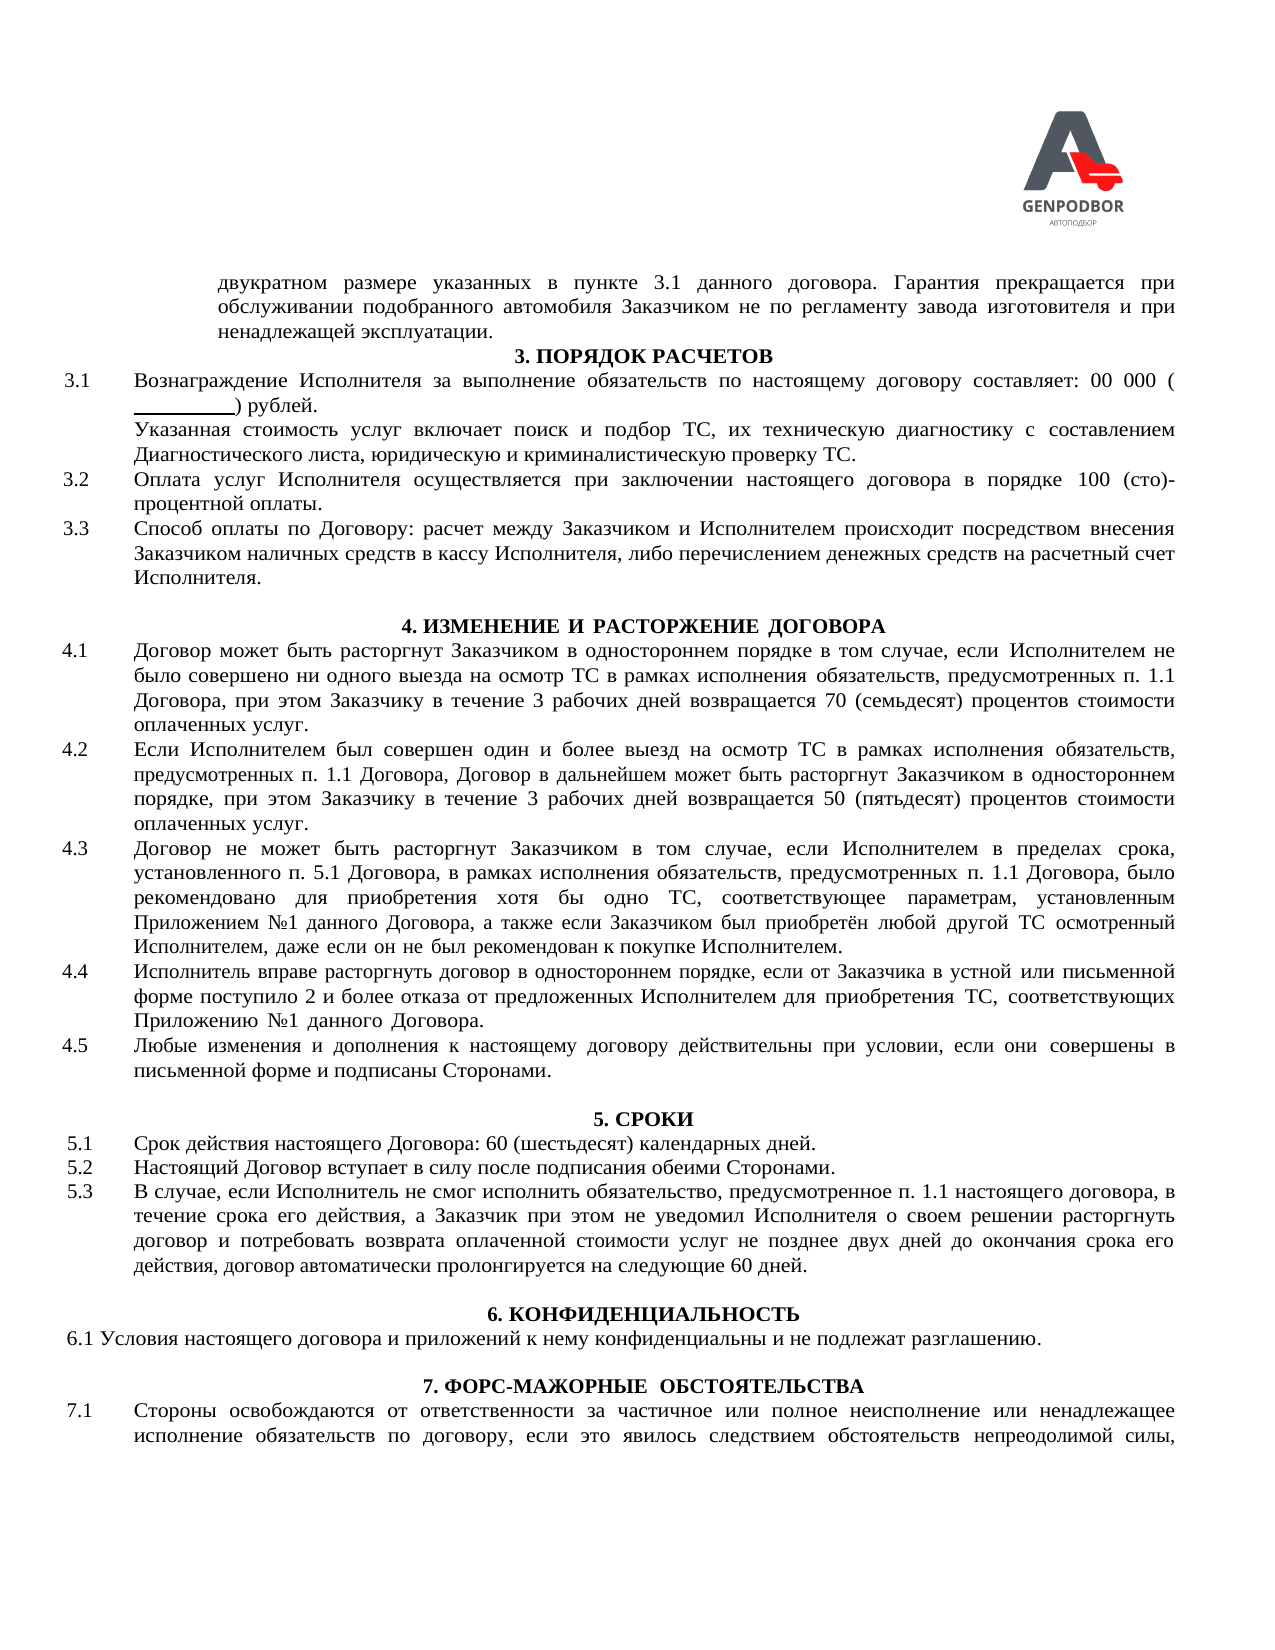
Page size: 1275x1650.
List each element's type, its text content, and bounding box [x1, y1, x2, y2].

list Оплата услуг Исполнителя осуществляется при заключении настоящего договора в порядке 100 (сто)-процентной оплаты. [63, 467, 1175, 515]
subtitle КОНФИДЕНЦИАЛЬНОСТЬ [112, 1302, 1175, 1326]
subtitle ИЗМЕНЕНИЕ И РАСТОРЖЕНИЕ ДОГОВОРА [112, 614, 1175, 638]
list Договор может быть расторгнут Заказчиком в одностороннем порядке в том случае, если Исполнителем не было совершено ни одного выезда на осмотр ТС в рамках исполнения обязательств, предусмотренных п. 1.1 Договора, при этом Заказчику в течение 3 рабочих дней возвращается 70 (семьдесят) процентов стоимости оплаченных услуг. [62, 638, 1175, 736]
list Любые изменения и дополнения к настоящему договору действительны при условии, если они совершены в письменной форме и подписаны Сторонами. [62, 1033, 1175, 1082]
list Вознаграждение Исполнителя за выполнение обязательств по настоящему договору составляет: 00 000 ( ) рублей. [64, 368, 1175, 417]
list Способ оплаты по Договору: расчет между Заказчиком и Исполнителем происходит посредством внесения Заказчиком наличных средств в кассу Исполнителя, либо перечислением денежных средств на расчетный счет Исполнителя. [63, 516, 1175, 589]
subtitle ФОРС-МАЖОРНЫЕ ОБСТОЯТЕЛЬСТВА [112, 1374, 1175, 1398]
text 6.1 Условия настоящего договора и приложений к нему конфиденциальны и не подлежат разглашению. [66, 1326, 1175, 1350]
list Срок действия настоящего Договора: 60 (шестьдесят) календарных дней. [67, 1131, 1175, 1155]
subtitle СРОКИ [112, 1107, 1175, 1131]
list Исполнитель вправе расторгнуть договор в одностороннем порядке, если от Заказчика в устной или письменной форме поступило 2 и более отказа от предложенных Исполнителем для приобретения ТС, соответствующих Приложению №1 данного Договора. [62, 959, 1175, 1032]
list Настоящий Договор вступает в силу после подписания обеими Сторонами. [67, 1155, 1175, 1179]
list Если Исполнителем был совершен один и более выезд на осмотр ТС в рамках исполнения обязательств, предусмотренных п. 1.1 Договора, Договор в дальнейшем может быть расторгнут Заказчиком в одностороннем порядке, при этом Заказчику в течение 3 рабочих дней возвращается 50 (пятьдесят) процентов стоимости оплаченных услуг. [62, 737, 1175, 835]
picture [970, 65, 1176, 270]
list В случае, если Исполнитель не смог исполнить обязательство, предусмотренное п. 1.1 настоящего договора, в течение срока его действия, а Заказчик при этом не уведомил Исполнителя о своем решении расторгнуть договор и потребовать возврата оплаченной стоимости услуг не позднее двух дней до окончания срока его действия, договор автоматически пролонгируется на следующие 60 дней. [67, 1179, 1175, 1277]
list Договор не может быть расторгнут Заказчиком в том случае, если Исполнителем в пределах срока, установленного п. 5.1 Договора, в рамках исполнения обязательств, предусмотренных п. 1.1 Договора, было рекомендовано для приобретения хотя бы одно ТС, соответствующее параметрам, установленным Приложением №1 данного Договора, а также если Заказчиком был приобретён любой другой ТС осмотренный Исполнителем, даже если он не был рекомендован к покупке Исполнителем. [62, 836, 1175, 958]
subtitle ПОРЯДОК РАСЧЕТОВ [112, 344, 1175, 368]
text Указанная стоимость услуг включает поиск и подбор ТС, их техническую диагностику с составлением Диагностического листа, юридическую и криминалистическую проверку ТС. [133, 417, 1175, 466]
